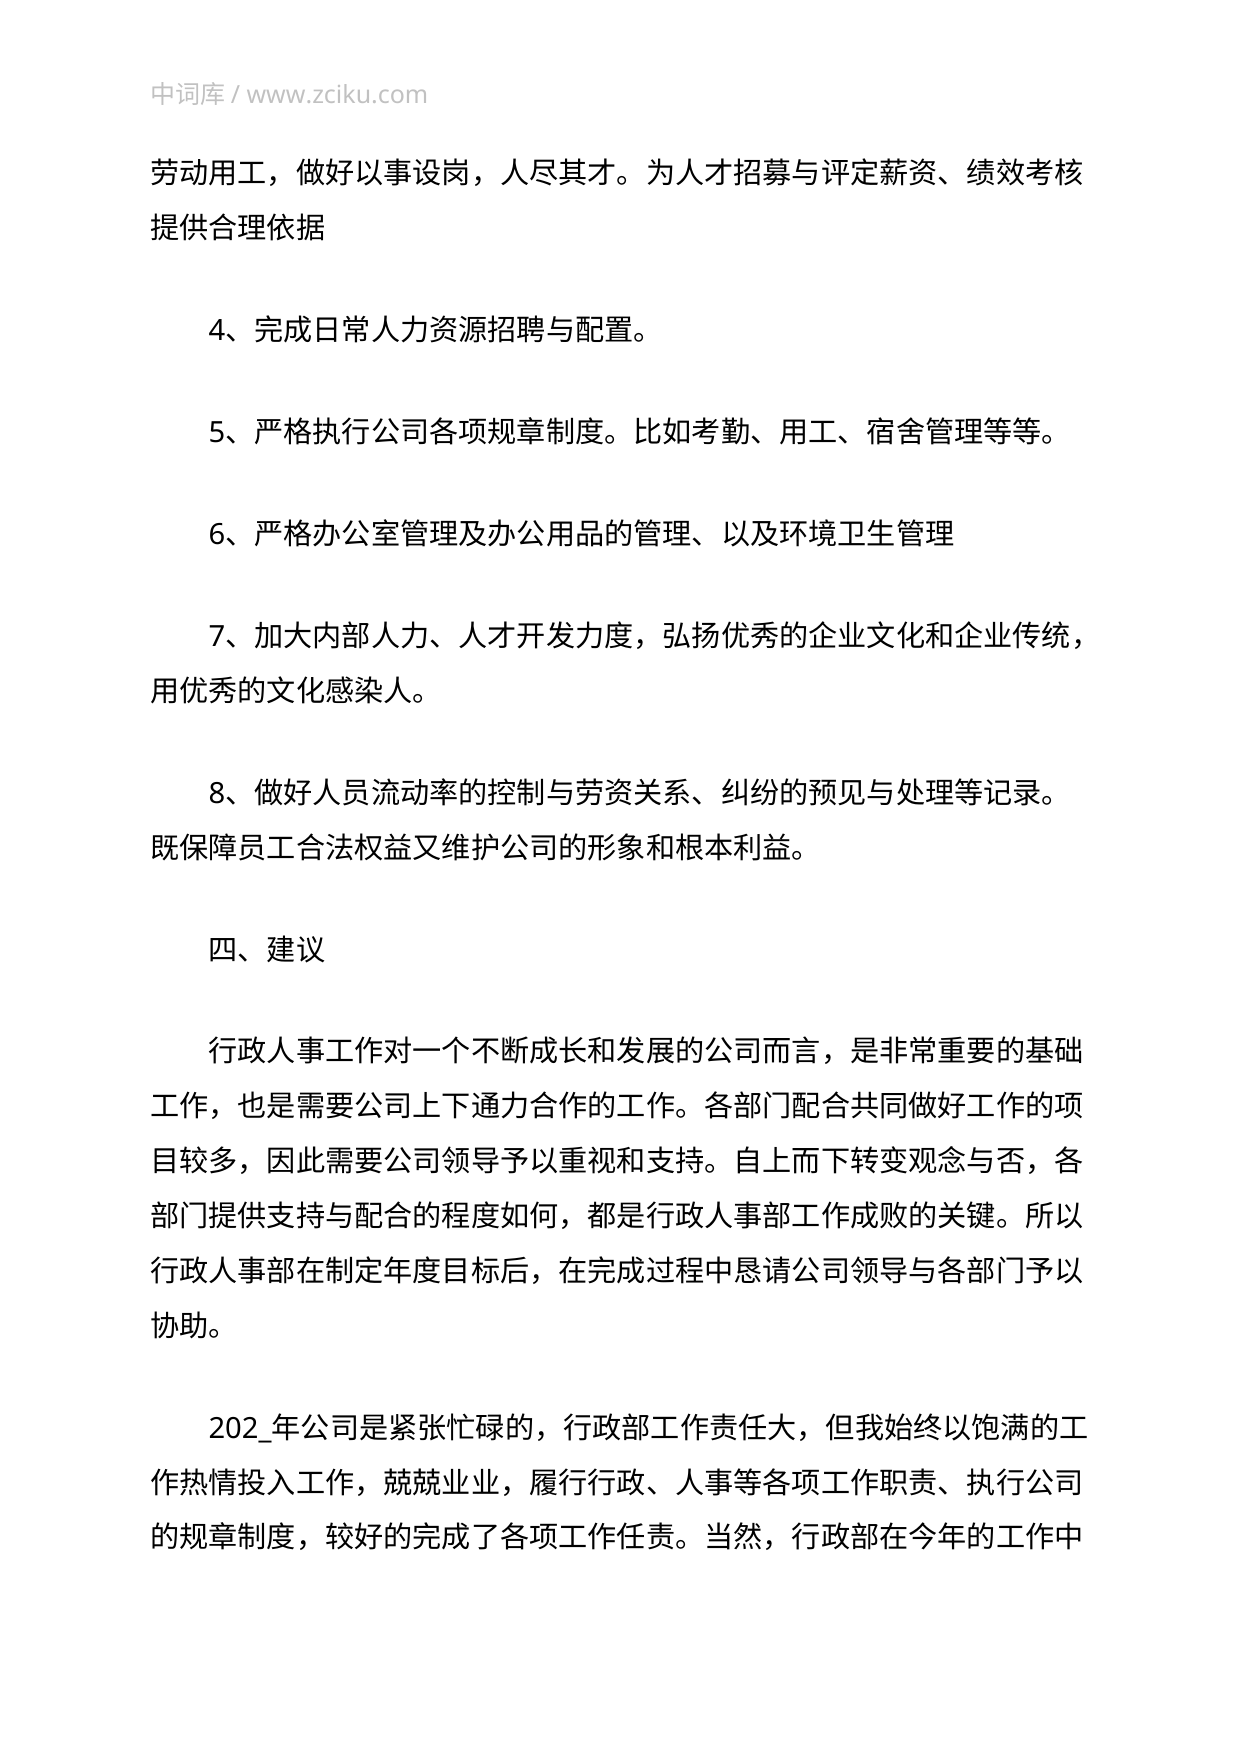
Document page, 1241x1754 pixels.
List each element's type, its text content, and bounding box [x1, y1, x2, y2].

text 8、做好人员流动率的控制与劳资关系、纠纷的预见与处理等记录。既保障员工合法权益又维护公司的形象和根本利益。 [150, 769, 1090, 867]
text 5、严格执行公司各项规章制度。比如考勤、用工、宿舍管理等等。 [150, 409, 1090, 451]
text 四、建议 [150, 926, 1090, 968]
text 6、严格办公室管理及办公用品的管理、以及环境卫生管理 [150, 511, 1090, 553]
text 7、加大内部人力、人才开发力度，弘扬优秀的企业文化和企业传统，用优秀的文化感染人。 [150, 613, 1090, 710]
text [150, 1404, 1090, 1556]
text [150, 150, 1090, 247]
text 4、完成日常人力资源招聘与配置。 [150, 307, 1090, 349]
text 行政人事工作对一个不断成长和发展的公司而言，是非常重要的基础工作，也是需要公司上下通力合作的工作。各部门配合共同做好工作的项目较多，因此需要公司领导予以重视和支持。自上而下转变观念与否，各部门提供支持与配合的程度如何，都是行政人事部工作成败的关键。所以行政人事部在制定年度目标后，在完成过程中恳请公司领导与各部门予以协助。 [150, 1028, 1090, 1345]
